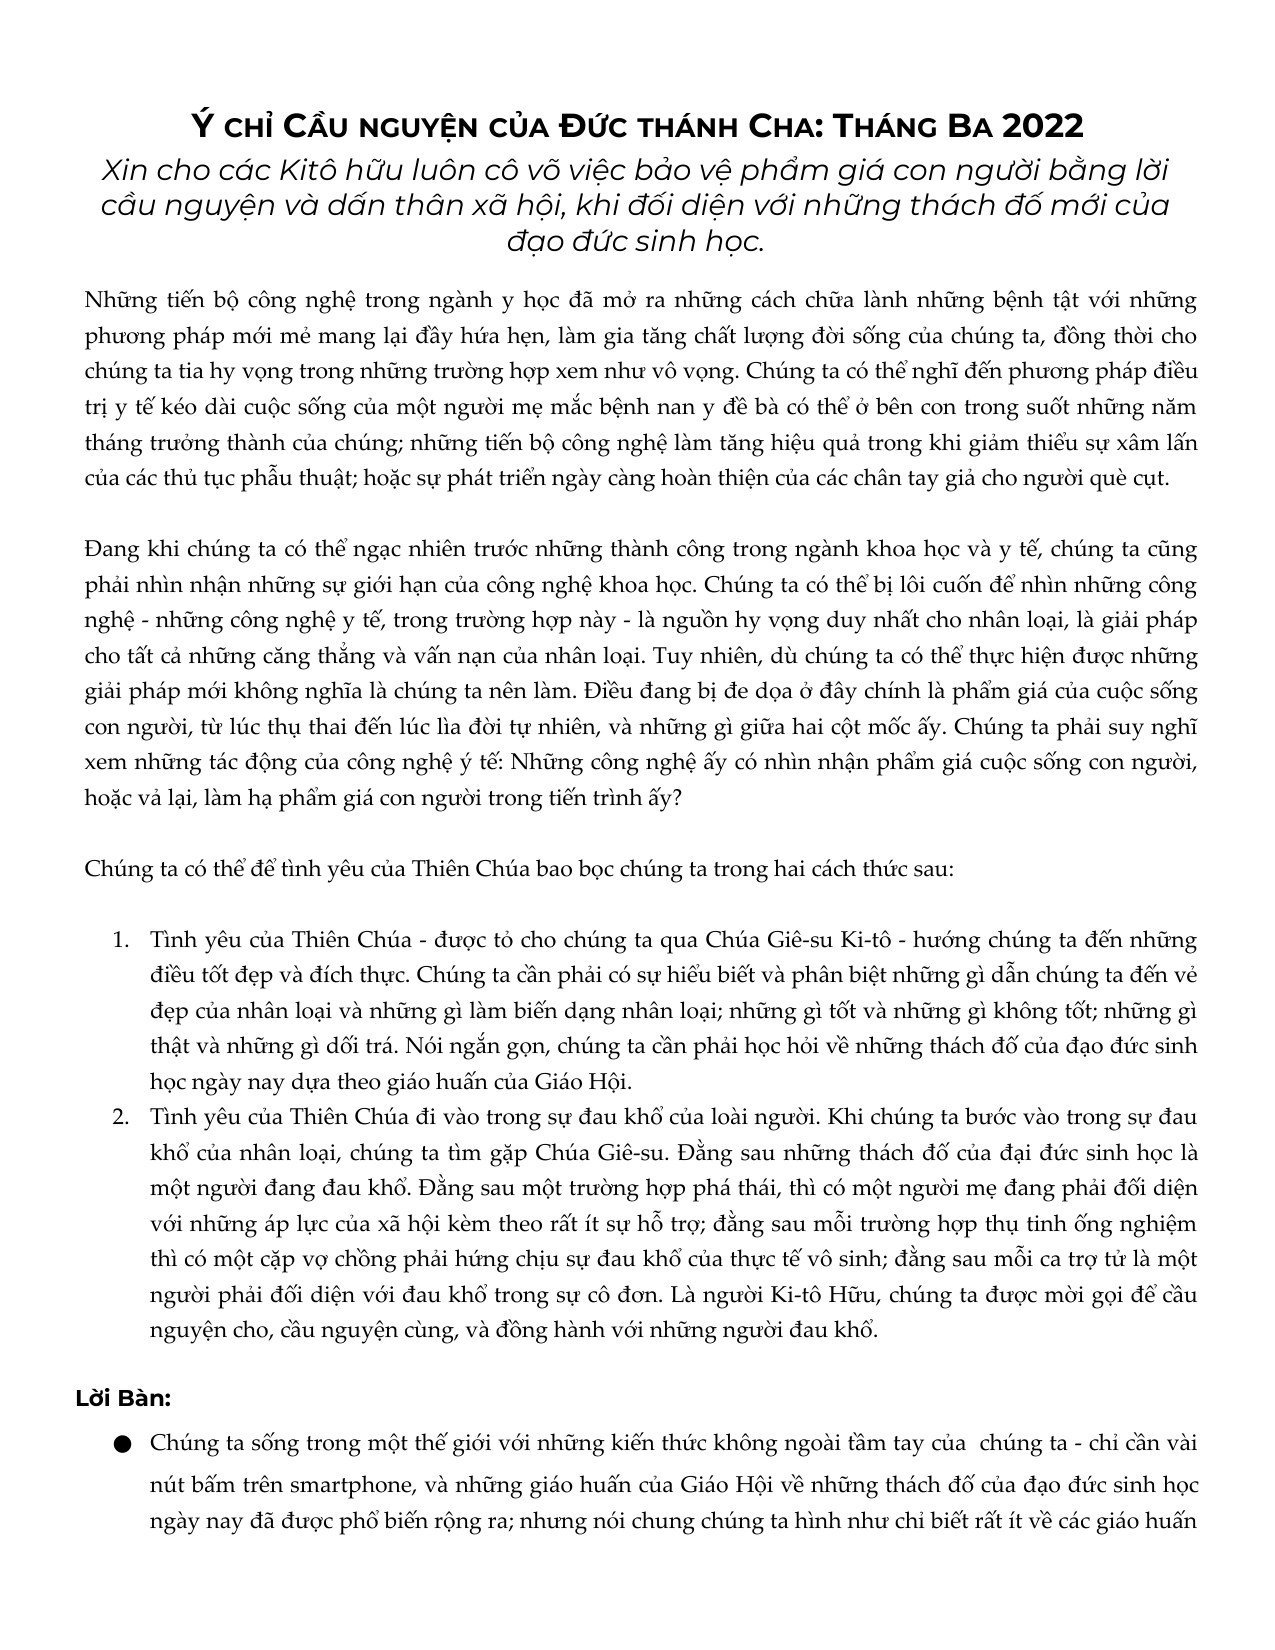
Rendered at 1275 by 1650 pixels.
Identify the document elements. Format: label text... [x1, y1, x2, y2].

text Ý chỉ Cầu nguyện của Đức thánh Cha: Tháng Ba 2022 [75, 105, 1200, 146]
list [112, 1417, 1200, 1535]
text Chúng ta có thể để tình yêu của Thiên Chúa bao bọc chúng ta trong hai cách thức sau: [84, 852, 1200, 883]
list Tình yêu của Thiên Chúa - được tỏ cho chúng ta qua Chúa Giê-su Ki-tô - hướng chúng ta đến những điều tốt đẹp và đích thực. Chúng ta cần phải có sự hiểu biết và phân biệt những gì dẫn chúng ta đến vẻ đẹp của nhân loại và những gì làm biến dạng nhân loại; những gì tốt và những gì không tốt; những gì thật và những gì dối trá. Nói ngắn gọn, chúng ta cần phải học hỏi về những thách đố của đạo đức sinh học ngày nay dựa theo giáo huấn của Giáo Hội. [112, 923, 1200, 1096]
text Lời Bàn: [75, 1384, 1200, 1412]
text Đang khi chúng ta có thể ngạc nhiên trước những thành công trong ngành khoa học và y tế, chúng ta cũng phải nhìn nhận những sự giới hạn của công nghệ khoa học. Chúng ta có thể bị lôi cuốn để nhìn những công nghệ - những công nghệ y tế, trong trường hợp này - là nguồn hy vọng duy nhất cho nhân loại, là giải pháp cho tất cả những căng thẳng và vấn nạn của nhân loại. Tuy nhiên, dù chúng ta có thể thực hiện được những giải pháp mới không nghĩa là chúng ta nên làm. Điều đang bị đe dọa ở đây chính là phẩm giá của cuộc sống con người, từ lúc thụ thai đến lúc lìa đời tự nhiên, và những gì giữa hai cột mốc ấy. Chúng ta phải suy nghĩ xem những tác động của công nghệ ý tế: Những công nghệ ấy có nhìn nhận phẩm giá cuộc sống con người, hoặc vả lại, làm hạ phẩm giá con người trong tiến trình ấy? [84, 532, 1200, 812]
list Tình yêu của Thiên Chúa đi vào trong sự đau khổ của loài người. Khi chúng ta bước vào trong sự đau khổ của nhân loại, chúng ta tìm gặp Chúa Giê-su. Đằng sau những thách đố của đại đức sinh học là một người đang đau khổ. Đằng sau một trường hợp phá thái, thì có một người mẹ đang phải đối diện với những áp lực của xã hội kèm theo rất ít sự hỗ trợ; đằng sau mỗi trường hợp thụ tinh ống nghiệm thì có một cặp vợ chồng phải hứng chịu sự đau khổ của thực tế vô sinh; đằng sau mỗi ca trợ tử là một người phải đối diện với đau khổ trong sự cô đơn. Là người Ki-tô Hữu, chúng ta được mời gọi để cầu nguyện cho, cầu nguyện cùng, và đồng hành với những người đau khổ. [112, 1100, 1200, 1344]
text Những tiến bộ công nghệ trong ngành y học đã mở ra những cách chữa lành những bệnh tật với những phương pháp mới mẻ mang lại đầy hứa hẹn, làm gia tăng chất lượng đời sống của chúng ta, đồng thời cho chúng ta tia hy vọng trong những trường hợp xem như vô vọng. Chúng ta có thể nghĩ đến phương pháp điều trị y tế kéo dài cuộc sống của một người mẹ mắc bệnh nan y đề bà có thể ở bên con trong suốt những năm tháng trưởng thành của chúng; những tiến bộ công nghệ làm tăng hiệu quả trong khi giảm thiểu sự xâm lấn của các thủ tục phẫu thuật; hoặc sự phát triển ngày càng hoàn thiện của các chân tay giả cho người què cụt. [84, 283, 1200, 492]
text Xin cho các Kitô hữu luôn cô võ việc bảo vệ phẩm giá con người bằng lời cầu nguyện và dấn thân xã hội, khi đối diện với những thách đố mới của đạo đức sinh học. [75, 152, 1200, 258]
